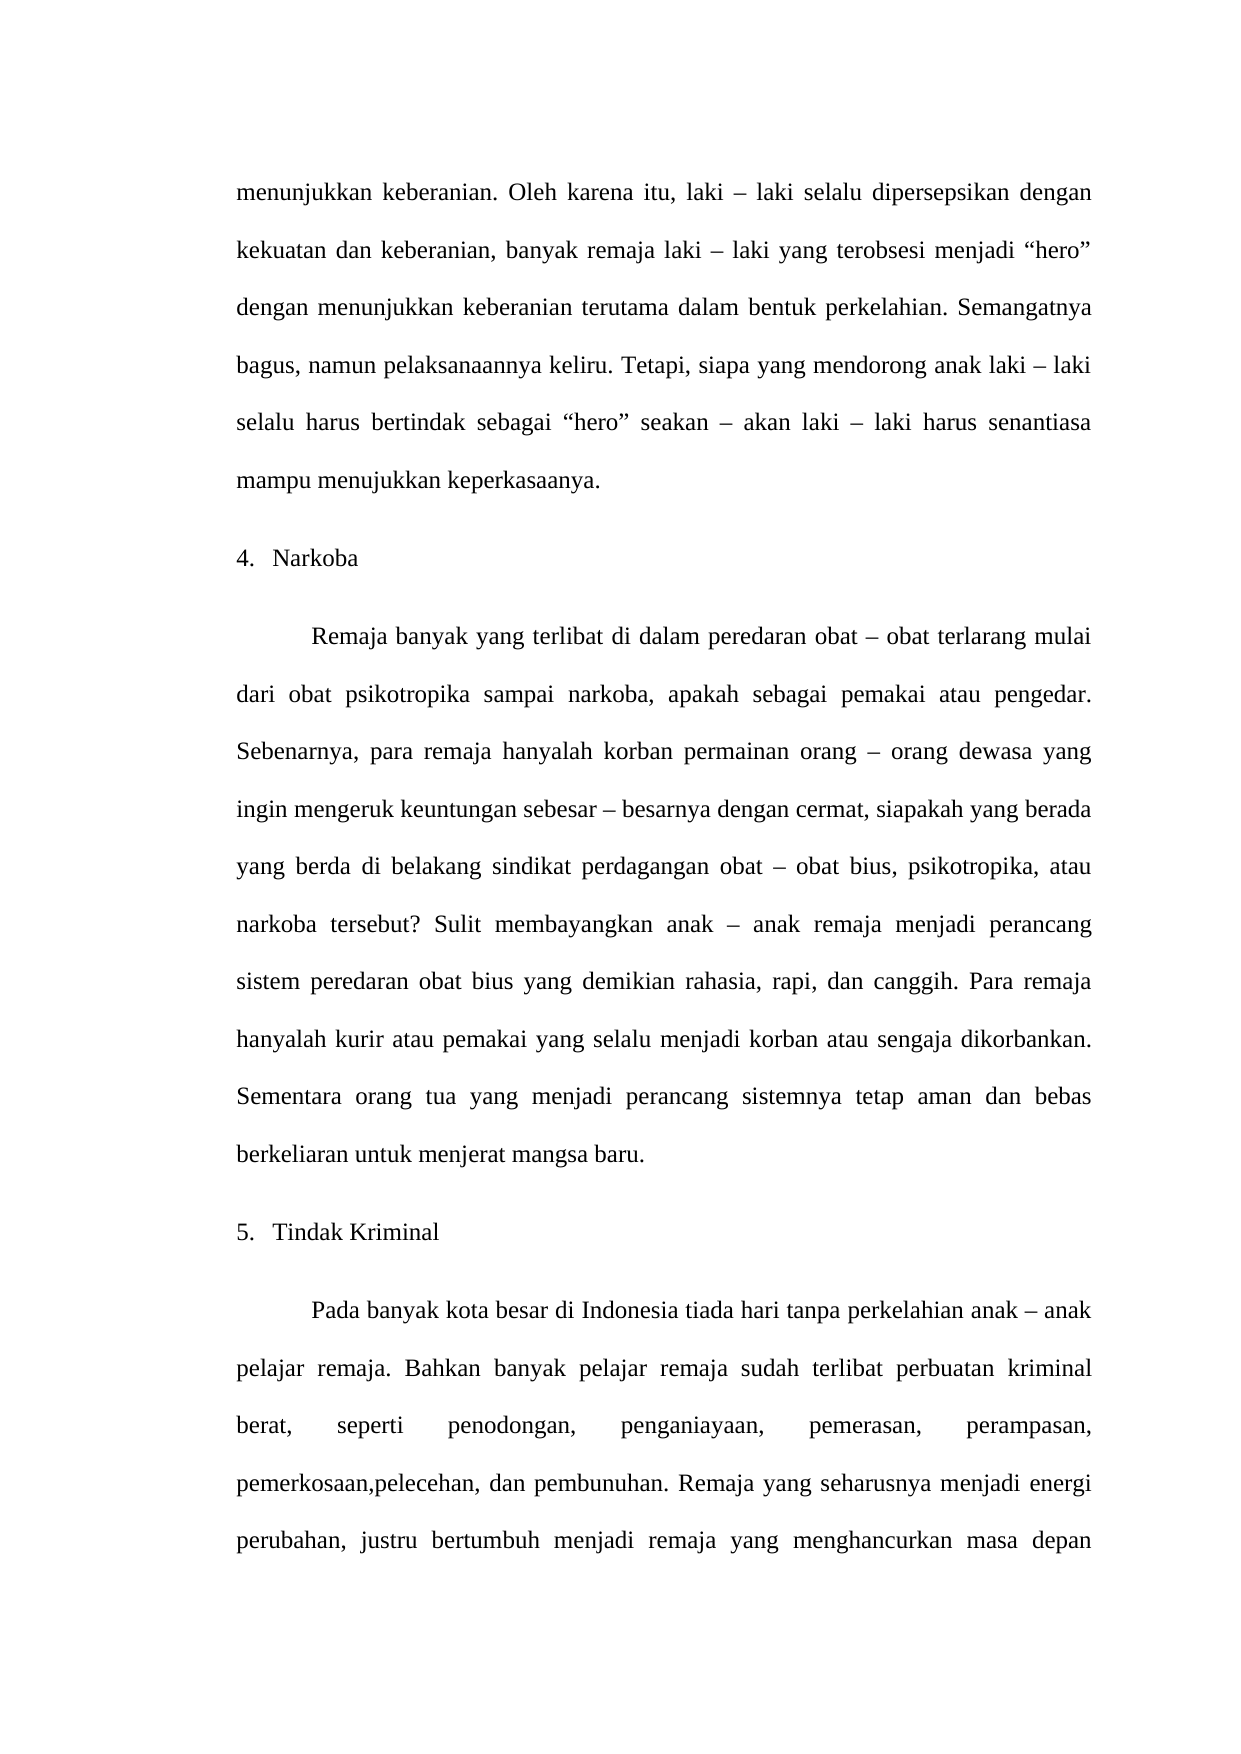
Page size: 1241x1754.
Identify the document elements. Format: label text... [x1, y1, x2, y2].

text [236, 1296, 1092, 1554]
list Tindak Kriminal [236, 1217, 1092, 1246]
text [236, 177, 1092, 493]
text Remaja banyak yang terlibat di dalam peredaran obat – obat terlarang mulai dari obat psikotropika sampai narkoba, apakah sebagai pemakai atau pengedar. Sebenarnya, para remaja hanyalah korban permainan orang – orang dewasa yang ingin mengeruk keuntungan sebesar – besarnya dengan cermat, siapakah yang berada yang berda di belakang sindikat perdagangan obat – obat bius, psikotropika, atau narkoba tersebut? Sulit membayangkan anak – anak remaja menjadi perancang sistem peredaran obat bius yang demikian rahasia, rapi, dan canggih. Para remaja hanyalah kurir atau pemakai yang selalu menjadi korban atau sengaja dikorbankan. Sementara orang tua yang menjadi perancang sistemnya tetap aman dan bebas berkeliaran untuk menjerat mangsa baru. [236, 621, 1092, 1168]
list Narkoba [236, 543, 1092, 572]
